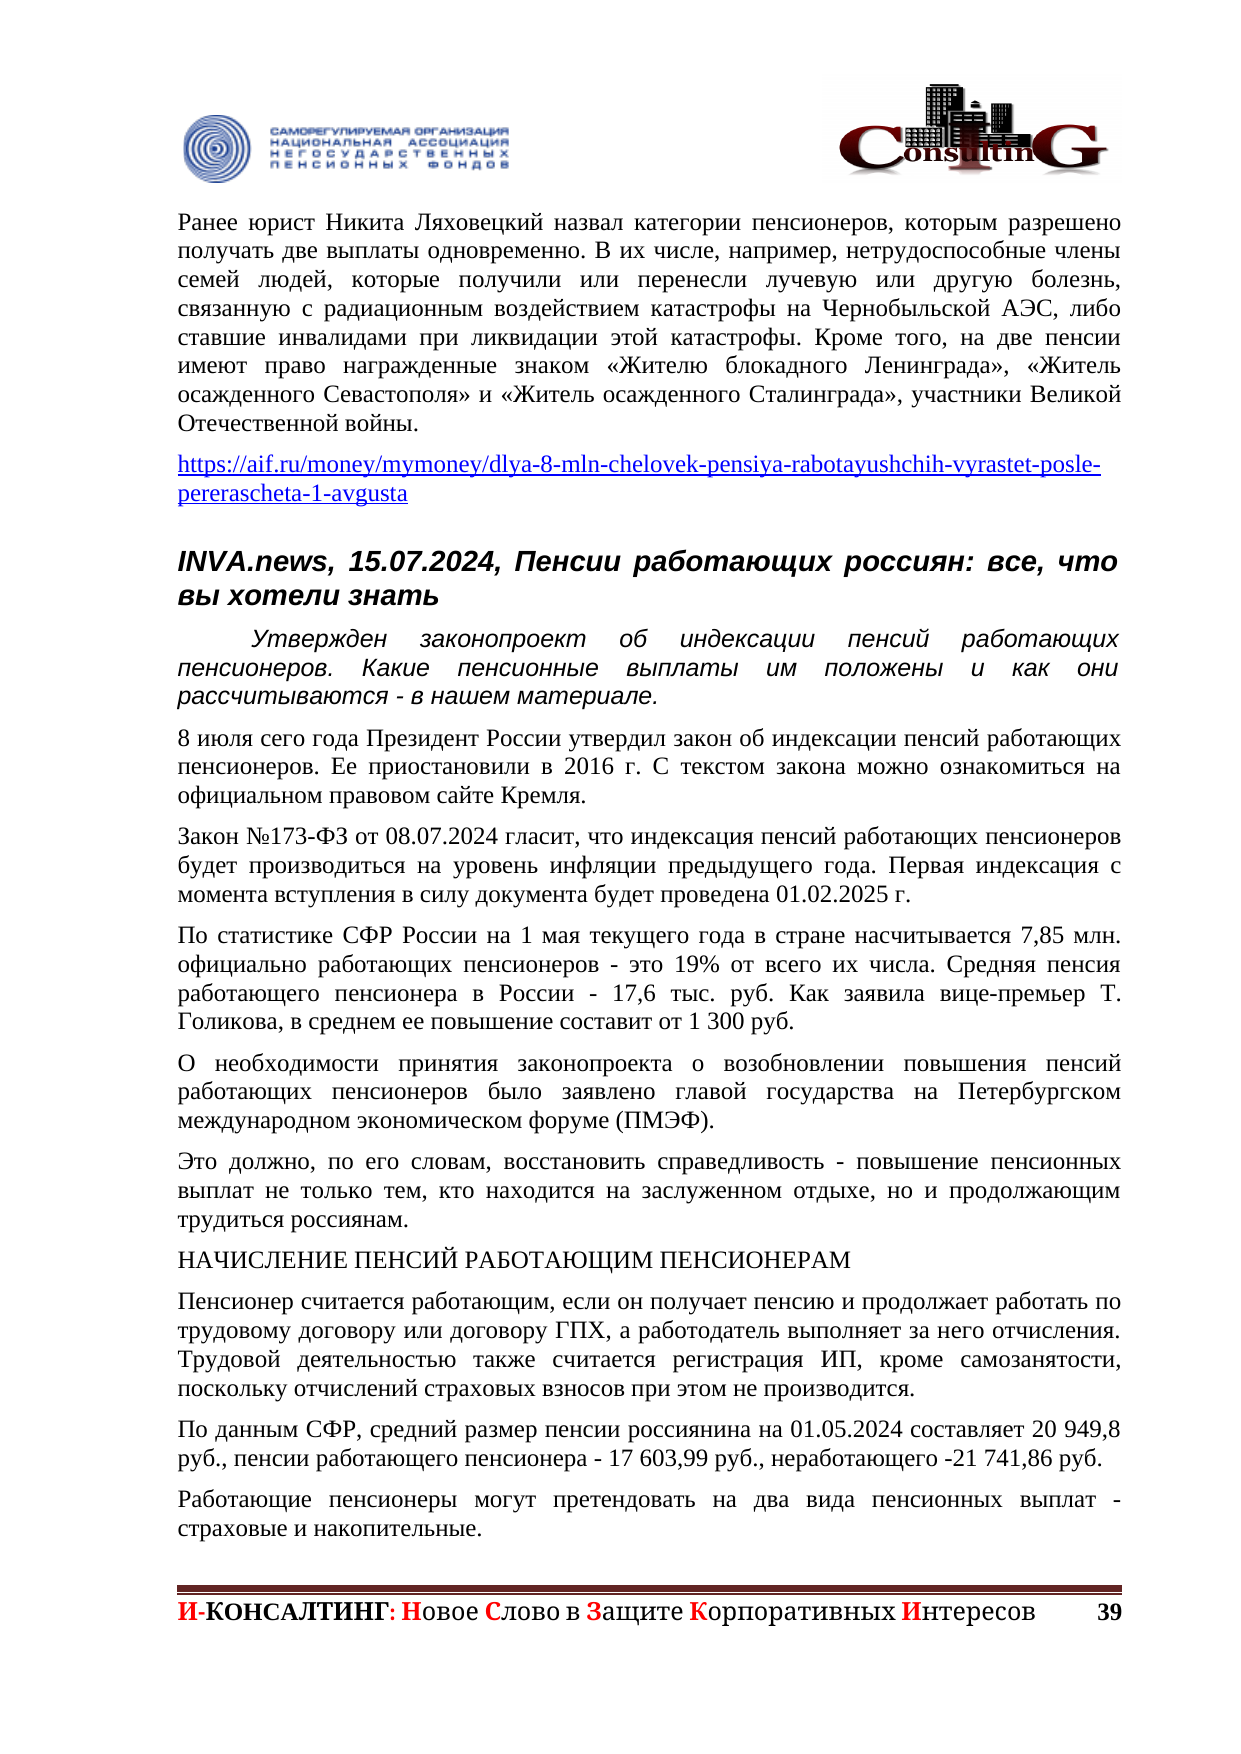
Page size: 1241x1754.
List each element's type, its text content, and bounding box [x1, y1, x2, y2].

picture [822, 73, 1123, 183]
text О необходимости принятия законопроекта о возобновлении повышения пенсий работающих пенсионеров было заявлено главой государства на Петербургском международном экономическом форуме (ПМЭФ). [177, 1048, 1122, 1134]
text Работающие пенсионеры могут претендовать на два вида пенсионных выплат - страховые и накопительные. [177, 1484, 1122, 1541]
subtitle Утвержден законопроект об индексации пенсий работающих пенсионеров. Какие пенсионные выплаты им положены и как они рассчитываются - в нашем материале. [177, 624, 1122, 710]
subtitle INVA.news, 15.07.2024, Пенсии работающих россиян: все, что вы хотели знать [177, 544, 1122, 611]
text Пенсионер считается работающим, если он получает пенсию и продолжает работать по трудовому договору или договору ГПХ, а работодатель выполняет за него отчисления. Трудовой деятельностью также считается регистрация ИП, кроме самозанятости, поскольку отчислений страховых взносов при этом не производится. [177, 1286, 1122, 1401]
text 8 июля сего года Президент России утвердил закон об индексации пенсий работающих пенсионеров. Ее приостановили в 2016 г. С текстом закона можно ознакомиться на официальном правовом сайте Кремля. [177, 723, 1122, 809]
text https://aif.ru/money/mymoney/dlya-8-mln-chelovek-pensiya-rabotayushchih-vyrastet-posle-pererascheta-1-avgusta [177, 449, 1122, 507]
picture [183, 115, 509, 183]
text Ранее юрист Никита Ляховецкий назвал категории пенсионеров, которым разрешено получать две выплаты одновременно. В их числе, например, нетрудоспособные члены семей людей, которые получили или перенесли лучевую или другую болезнь, связанную с радиационным воздействием катастрофы на Чернобыльской АЭС, либо ставшие инвалидами при ликвидации этой катастрофы. Кроме того, на две пенсии имеют право награжденные знаком «Жителю блокадного Ленинграда», «Житель осажденного Севастополя» и «Житель осажденного Сталинграда», участники Великой Отечественной войны. [177, 207, 1122, 437]
text Закон №173-ФЗ от 08.07.2024 гласит, что индексация пенсий работающих пенсионеров будет производиться на уровень инфляции предыдущего года. Первая индексация с момента вступления в силу документа будет проведена 01.02.2025 г. [177, 821, 1122, 908]
text НАЧИСЛЕНИЕ ПЕНСИЙ РАБОТАЮЩИМ ПЕНСИОНЕРАМ [177, 1245, 1122, 1274]
text Это должно, по его словам, восстановить справедливость - повышение пенсионных выплат не только тем, кто находится на заслуженном отдыхе, но и продолжающим трудиться россиянам. [177, 1146, 1122, 1233]
text По данным СФР, средний размер пенсии россиянина на 01.05.2024 составляет 20 949,8 руб., пенсии работающего пенсионера - 17 603,99 руб., неработающего -21 741,86 руб. [177, 1414, 1122, 1471]
text По статистике СФР России на 1 мая текущего года в стране насчитывается 7,85 млн. официально работающих пенсионеров - это 19% от всего их числа. Средняя пенсия работающего пенсионера в России - 17,6 тыс. руб. Как заявила вице-премьер Т. Голикова, в среднем ее повышение составит от 1 300 руб. [177, 920, 1122, 1035]
